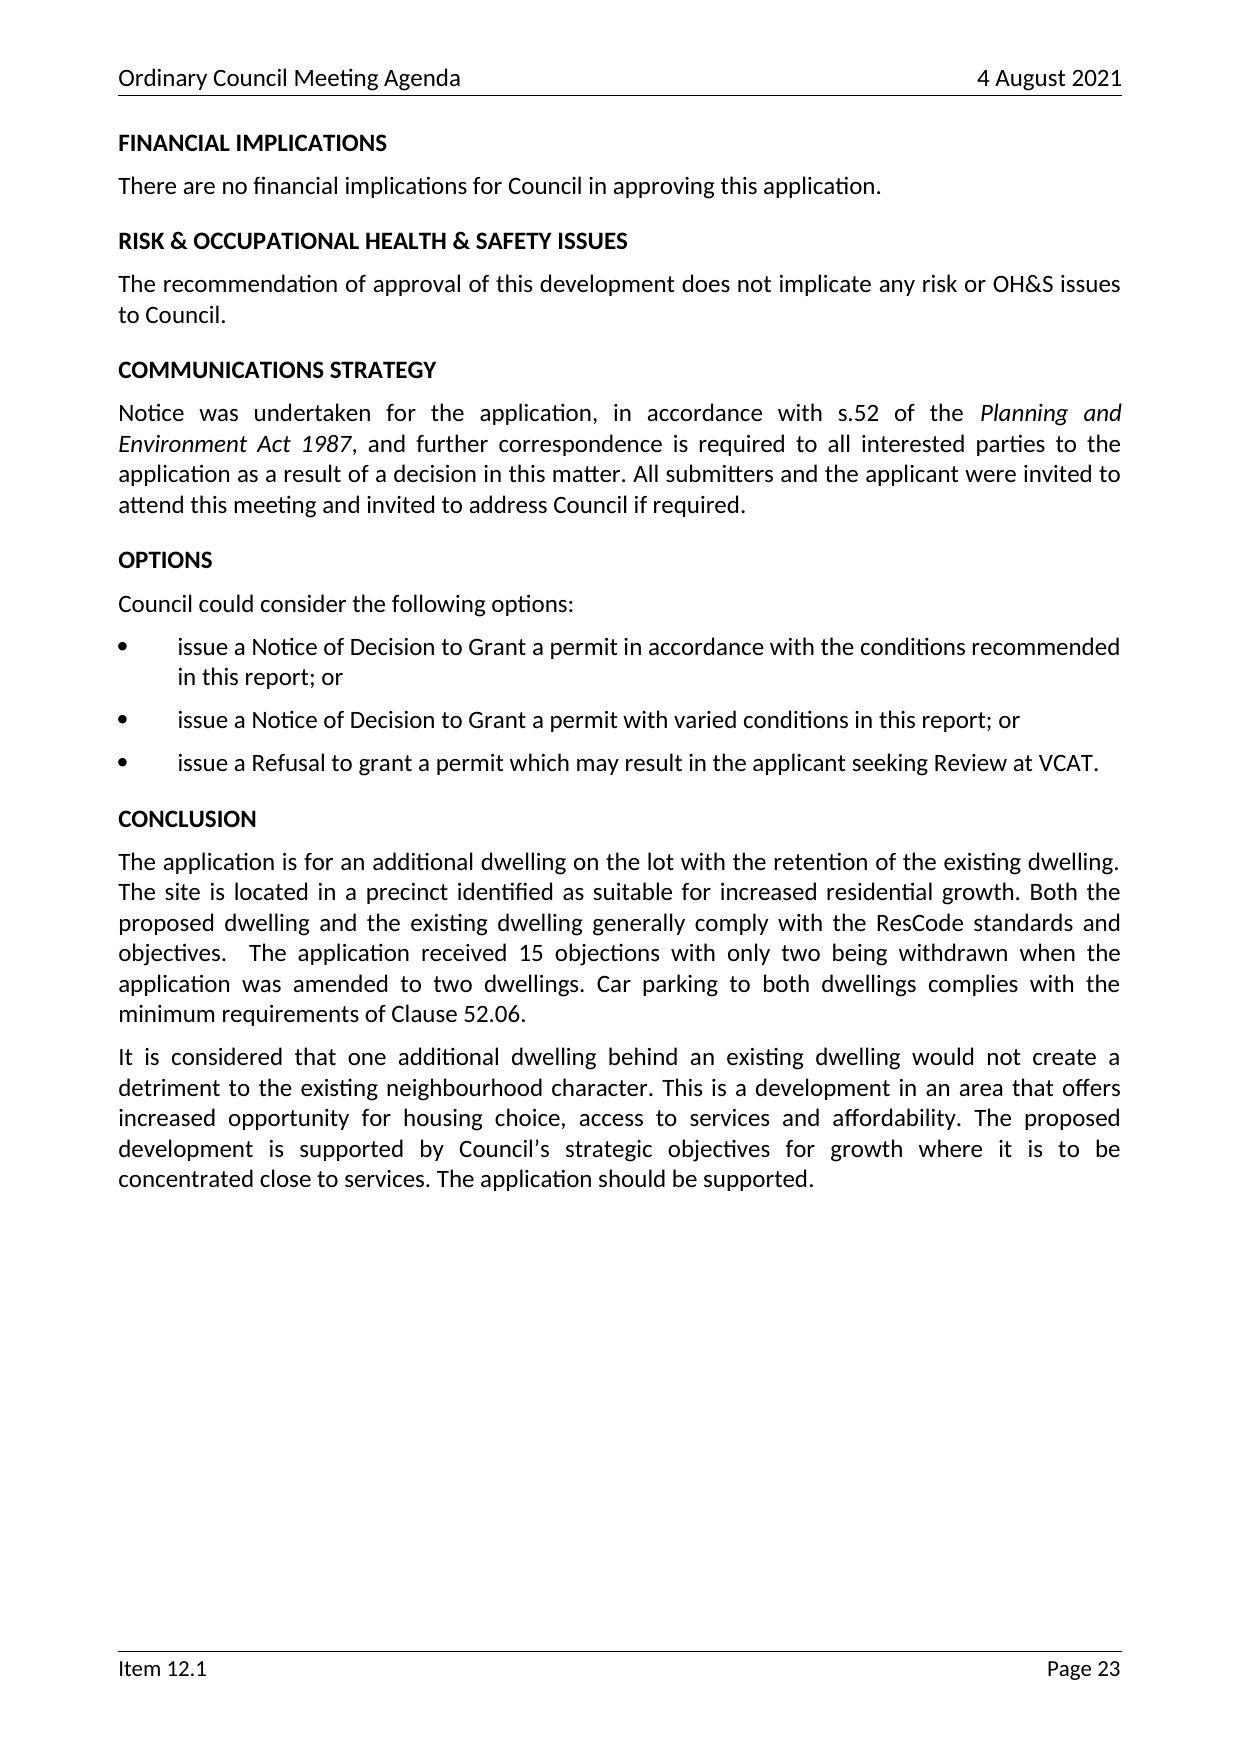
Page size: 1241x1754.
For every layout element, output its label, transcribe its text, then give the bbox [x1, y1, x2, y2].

text  issue a Refusal to grant a permit which may result in the applicant seeking Review at VCAT. [118, 747, 1122, 778]
text Options [118, 545, 1122, 575]
text The recommendation of approval of this development does not implicate any risk or OH&S issues to Council. [118, 268, 1122, 329]
text There are no financial implications for Council in approving this application. [118, 170, 1122, 201]
text  issue a Notice of Decision to Grant a permit with varied conditions in this report; or [118, 704, 1122, 735]
text It is considered that one additional dwelling behind an existing dwelling would not create a detriment to the existing neighbourhood character. This is a development in an area that offers increased opportunity for housing choice, access to services and affordability. The proposed development is supported by Council’s strategic objectives for growth where it is to be concentrated close to services. The application should be supported. [118, 1041, 1122, 1194]
text Conclusion [118, 803, 1122, 833]
text Council could consider the following options: [118, 588, 1122, 618]
text Communications Strategy [118, 354, 1122, 385]
text  issue a Notice of Decision to Grant a permit in accordance with the conditions recommended in this report; or [118, 631, 1122, 692]
text Notice was undertaken for the application, in accordance with s.52 of the Planning and Environment Act 1987, and further correspondence is required to all interested parties to the application as a result of a decision in this matter. All submitters and the applicant were invited to attend this meeting and invited to address Council if required. [118, 398, 1122, 520]
text Risk & Occupational Health & Safety Issues [118, 226, 1122, 256]
text Financial Implications [118, 127, 1122, 157]
text The application is for an additional dwelling on the lot with the retention of the existing dwelling. The site is located in a precinct identified as suitable for increased residential growth. Both the proposed dwelling and the existing dwelling generally comply with the ResCode standards and objectives. The application received 15 objections with only two being withdrawn when the application was amended to two dwellings. Car parking to both dwellings complies with the minimum requirements of Clause 52.06. [118, 846, 1122, 1029]
